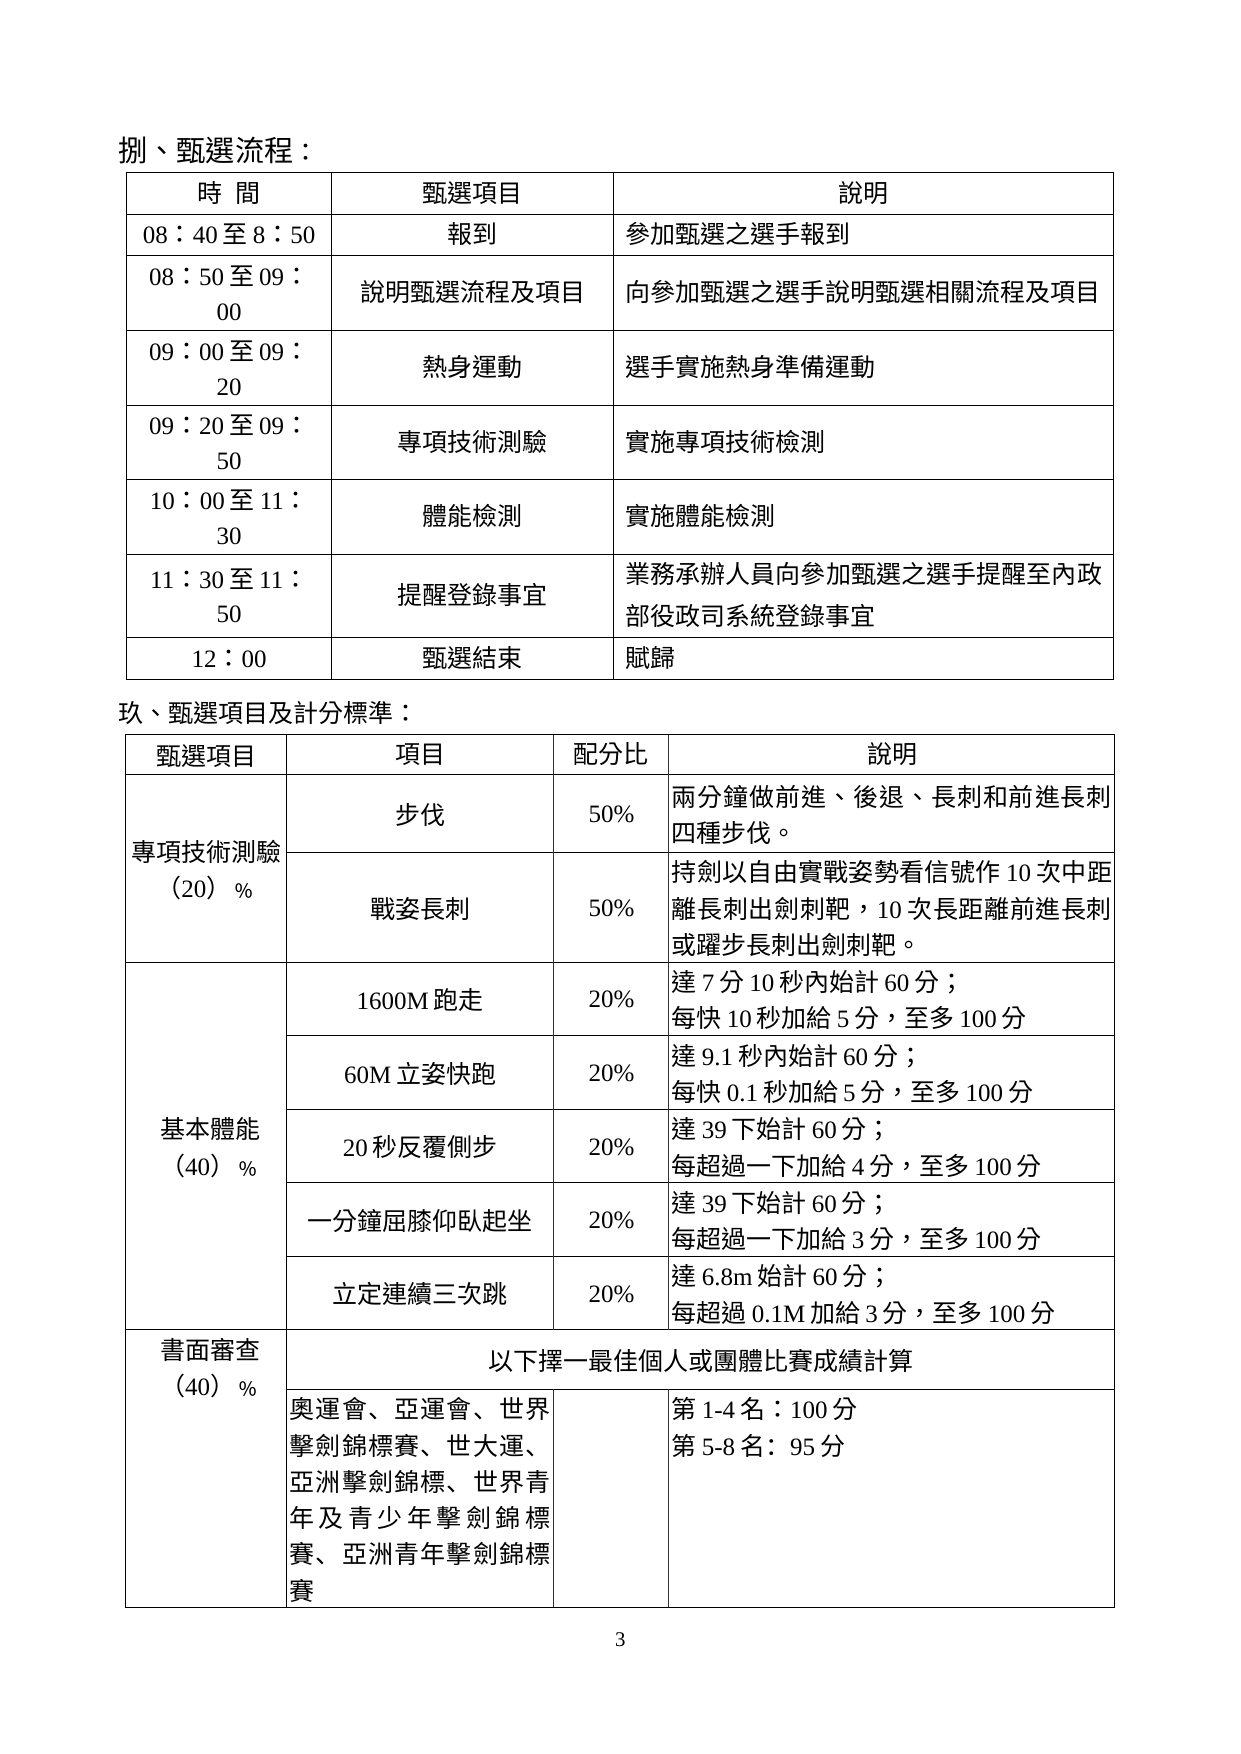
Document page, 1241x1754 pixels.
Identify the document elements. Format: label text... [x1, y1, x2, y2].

table_cell 專項技術測驗（20）﹪ [126, 775, 286, 962]
table_cell 1600M跑走 [287, 963, 553, 1035]
table_cell 甄選結束 [332, 638, 613, 678]
table_header 項目 [287, 735, 553, 774]
table_cell 書面審查 （40）﹪ [126, 1330, 286, 1607]
table_header 甄選項目 [332, 173, 613, 214]
table_cell 20秒反覆側步 [287, 1110, 553, 1182]
table_header 時 間 [127, 173, 331, 214]
table_cell 體能檢測 [332, 480, 613, 554]
table_cell 達7分10秒內始計60分； 每快10秒加給5分，至多100分 [669, 963, 1114, 1035]
table_cell 熱身運動 [332, 331, 613, 404]
table_cell 業務承辦人員向參加甄選之選手提醒至內政部役政司系統登錄事宜 [614, 555, 1113, 637]
table_cell 達9.1秒內始計60分； 每快0.1秒加給5分，至多100分 [669, 1036, 1114, 1109]
table_header 說明 [669, 735, 1114, 774]
table_cell 持劍以自由實戰姿勢看信號作10次中距離長刺出劍刺靶，10次長距離前進長刺或躍步長刺出劍刺靶。 [669, 853, 1114, 962]
table_cell 參加甄選之選手報到 [614, 215, 1113, 255]
table_cell 向參加甄選之選手說明甄選相關流程及項目 [614, 256, 1113, 330]
table_cell 基本體能 （40）﹪ [126, 963, 286, 1329]
table_cell 11：30至11：50 [127, 555, 331, 637]
table_cell 專項技術測驗 [332, 406, 613, 479]
table_cell 賦歸 [614, 638, 1113, 678]
table_cell 20% [554, 1257, 668, 1329]
text 玖、甄選項目及計分標準： [118, 679, 1122, 734]
table_cell 以下擇一最佳個人或團體比賽成績計算 [287, 1330, 1114, 1389]
table_cell 報到 [332, 215, 613, 255]
table_cell 實施專項技術檢測 [614, 406, 1113, 479]
table_cell 09：00至09：20 [127, 331, 331, 404]
table_cell 說明甄選流程及項目 [332, 256, 613, 330]
table_cell 20% [554, 1183, 668, 1256]
table_cell 08：40至8：50 [127, 215, 331, 255]
table_cell 20% [554, 963, 668, 1035]
table_cell 步伐 [287, 775, 553, 852]
table_cell 選手實施熱身準備運動 [614, 331, 1113, 404]
table_cell 20% [554, 1110, 668, 1182]
table_header 說明 [614, 173, 1113, 214]
table_cell 戰姿長刺 [287, 853, 553, 962]
table_cell 奧運會、亞運會、世界擊劍錦標賽、世大運、亞洲擊劍錦標、世界青年及青少年擊劍錦標賽、亞洲青年擊劍錦標賽 [287, 1390, 553, 1607]
table_cell 立定連續三次跳 [287, 1257, 553, 1329]
table_cell [554, 1390, 668, 1607]
table_cell 09：20至09：50 [127, 406, 331, 479]
table_cell 第1-4名：100分 第5-8名：95分 [669, 1390, 1114, 1607]
table_cell 20% [554, 1036, 668, 1109]
table_cell 達39下始計60分； 每超過一下加給4分，至多100分 [669, 1110, 1114, 1182]
table_cell 達39下始計60分； 每超過一下加給3分，至多100分 [669, 1183, 1114, 1256]
text 捌、甄選流程： [118, 118, 1122, 172]
table_cell 一分鐘屈膝仰臥起坐 [287, 1183, 553, 1256]
table_cell 08：50至09：00 [127, 256, 331, 330]
table_header 甄選項目 [126, 735, 286, 774]
table_header 配分比 [554, 735, 668, 774]
table_cell 50% [554, 775, 668, 852]
table_cell 兩分鐘做前進、後退、長刺和前進長刺四種步伐。 [669, 775, 1114, 852]
table_cell 達6.8m始計60分； 每超過0.1M加給3分，至多100分 [669, 1257, 1114, 1329]
table_cell 實施體能檢測 [614, 480, 1113, 554]
table_cell 提醒登錄事宜 [332, 555, 613, 637]
table_cell 10：00至11：30 [127, 480, 331, 554]
table_cell 12：00 [127, 638, 331, 678]
table_cell 50% [554, 853, 668, 962]
table_cell 60M立姿快跑 [287, 1036, 553, 1109]
